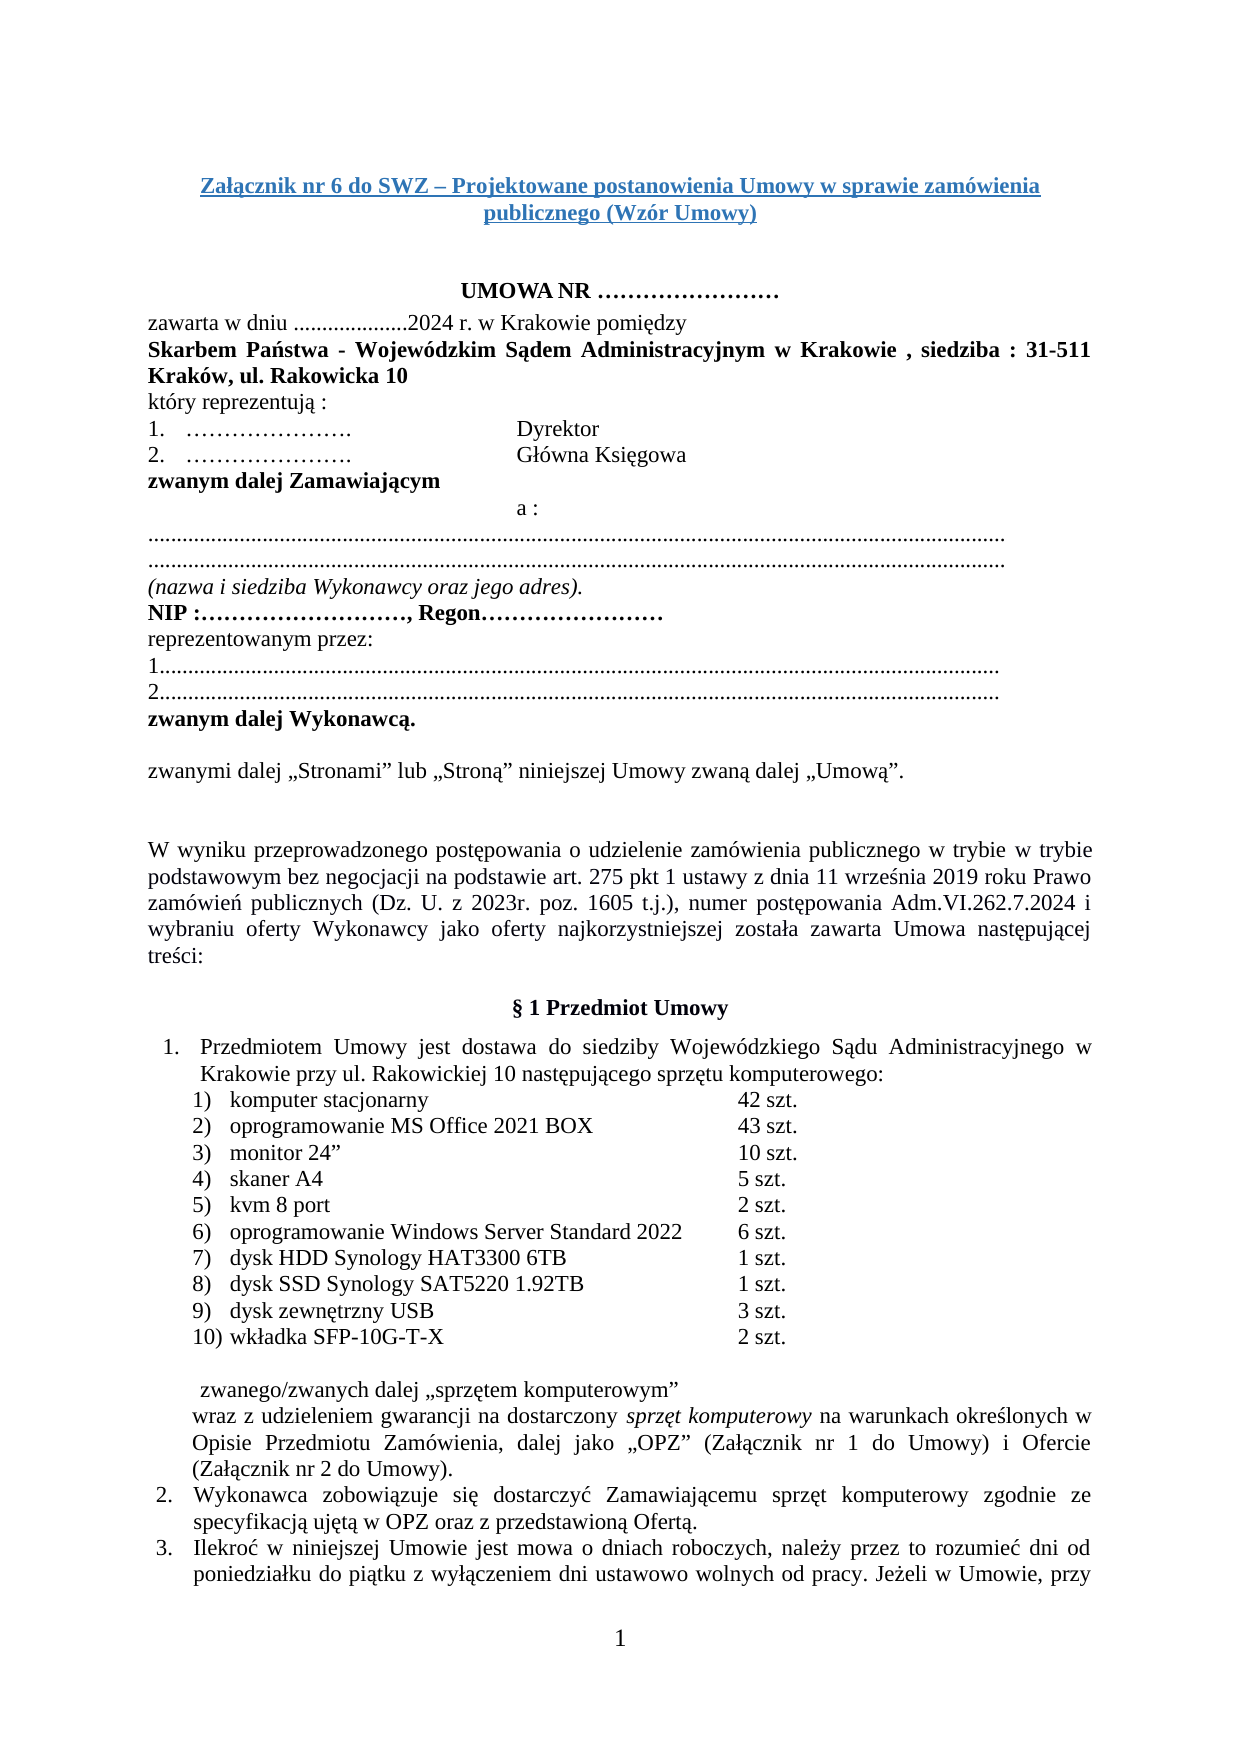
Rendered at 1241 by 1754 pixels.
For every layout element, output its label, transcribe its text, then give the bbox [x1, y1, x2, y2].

list dysk HDD Synology HAT3300 6TB 1 szt. [192, 1244, 1093, 1271]
list dysk SSD Synology SAT5220 1.92TB 1 szt. [192, 1271, 1093, 1297]
list wkładka SFP-10G-T-X 2 szt. [192, 1323, 1093, 1349]
list oprogramowanie MS Office 2021 BOX 43 szt. [192, 1112, 1093, 1139]
list kvm 8 port 2 szt. [192, 1191, 1093, 1218]
text ...................................................................................................................................................... [148, 520, 1097, 546]
text zwanym dalej Wykonawcą. [148, 704, 1097, 731]
text (nazwa i siedziba Wykonawcy oraz jego adres). [148, 573, 1097, 599]
list komputer stacjonarny 42 szt. [192, 1086, 1093, 1112]
subtitle Załącznik nr 6 do SWZ – Projektowane postanowienia Umowy w sprawie zamówienia publicznego (Wzór Umowy) [148, 173, 1093, 225]
text zawarta w dniu ....................2024 r. w Krakowie pomiędzy [148, 309, 1097, 336]
text wraz z udzieleniem gwarancji na dostarczony sprzęt komputerowy na warunkach określonych w Opisie Przedmiotu Zamówienia, dalej jako „OPZ” (Załącznik nr 1 do Umowy) i Ofercie (Załącznik nr 2 do Umowy). [192, 1402, 1093, 1481]
list monitor 24” 10 szt. [192, 1139, 1093, 1165]
text zwanym dalej Zamawiającym [148, 467, 1093, 494]
text ...................................................................................................................................................... [148, 546, 1097, 573]
text NIP :………………………, Regon…………………… [148, 599, 1097, 626]
list oprogramowanie Windows Server Standard 2022 6 szt. [192, 1218, 1093, 1244]
list dysk zewnętrzny USB 3 szt. [192, 1297, 1093, 1323]
list …………………. Główna Księgowa [148, 441, 1093, 467]
text który reprezentują : [148, 388, 1093, 415]
text 2................................................................................................................................................... [148, 678, 1097, 704]
text UMOWA NR …………………… [148, 277, 1093, 303]
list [156, 1534, 1093, 1587]
list Wykonawca zobowiązuje się dostarczyć Zamawiającemu sprzęt komputerowy zgodnie ze specyfikacją ujętą w OPZ oraz z przedstawioną Ofertą. [156, 1481, 1093, 1534]
text W wyniku przeprowadzonego postępowania o udzielenie zamówienia publicznego w trybie w trybie podstawowym bez negocjacji na podstawie art. 275 pkt 1 ustawy z dnia 11 września 2019 roku Prawo zamówień publicznych (Dz. U. z 2023r. poz. 1605 t.j.), numer postępowania Adm.VI.262.7.2024 i wybraniu oferty Wykonawcy jako oferty najkorzystniejszej została zawarta Umowa następującej treści: [148, 836, 1093, 968]
list zwanego/zwanych dalej „sprzętem komputerowym” [200, 1376, 1093, 1402]
text 1................................................................................................................................................... [148, 652, 1097, 678]
text zwanymi dalej „Stronami” lub „Stroną” niniejszej Umowy zwaną dalej „Umową”. [148, 757, 1093, 784]
list …………………. Dyrektor [148, 415, 1093, 441]
text a : [443, 494, 1093, 520]
list skaner A4 5 szt. [192, 1165, 1093, 1191]
text Skarbem Państwa - Wojewódzkim Sądem Administracyjnym w Krakowie , siedziba : 31-511 Kraków, ul. Rakowicka 10 [148, 336, 1093, 388]
text reprezentowanym przez: [148, 626, 1097, 652]
text § 1 Przedmiot Umowy [148, 994, 1093, 1021]
list Przedmiotem Umowy jest dostawa do siedziby Wojewódzkiego Sądu Administracyjnego w Krakowie przy ul. Rakowickiej 10 następującego sprzętu komputerowego: [162, 1033, 1093, 1086]
